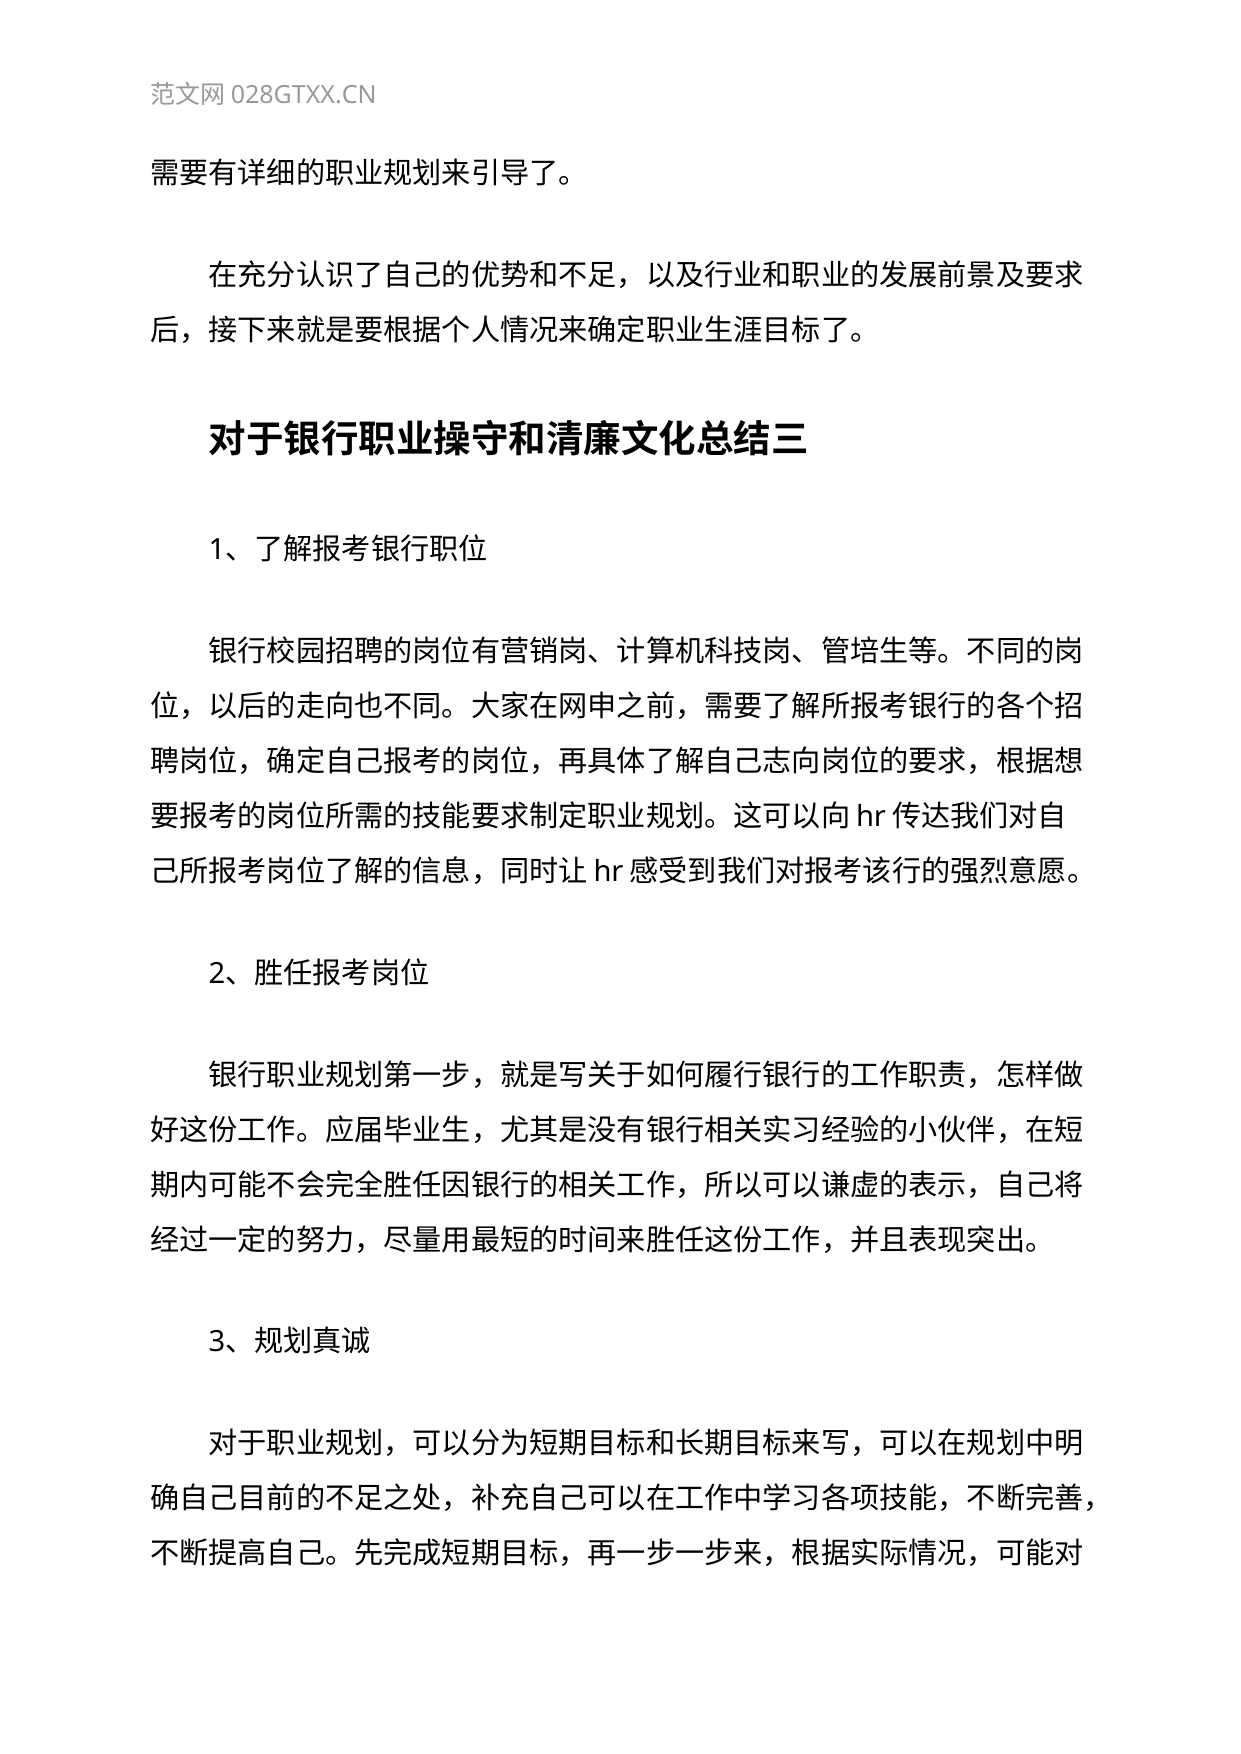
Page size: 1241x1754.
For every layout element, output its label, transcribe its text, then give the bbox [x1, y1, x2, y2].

text 1、了解报考银行职位 [150, 526, 1090, 568]
text 在充分认识了自己的优势和不足，以及行业和职业的发展前景及要求后，接下来就是要根据个人情况来确定职业生涯目标了。 [150, 252, 1090, 349]
text 银行职业规划第一步，就是写关于如何履行银行的工作职责，怎样做好这份工作。应届毕业生，尤其是没有银行相关实习经验的小伙伴，在短期内可能不会完全胜任因银行的相关工作，所以可以谦虚的表示，自己将经过一定的努力，尽量用最短的时间来胜任这份工作，并且表现突出。 [150, 1051, 1090, 1258]
text 银行校园招聘的岗位有营销岗、计算机科技岗、管培生等。不同的岗位，以后的走向也不同。大家在网申之前，需要了解所报考银行的各个招聘岗位，确定自己报考的岗位，再具体了解自己志向岗位的要求，根据想要报考的岗位所需的技能要求制定职业规划。这可以向hr传达我们对自己所报考岗位了解的信息，同时让hr感受到我们对报考该行的强烈意愿。 [150, 628, 1090, 890]
text 3、规划真诚 [150, 1318, 1090, 1360]
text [150, 1420, 1090, 1572]
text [150, 150, 1090, 192]
text 对于银行职业操守和清廉文化总结三 [150, 408, 1090, 463]
text 2、胜任报考岗位 [150, 949, 1090, 992]
